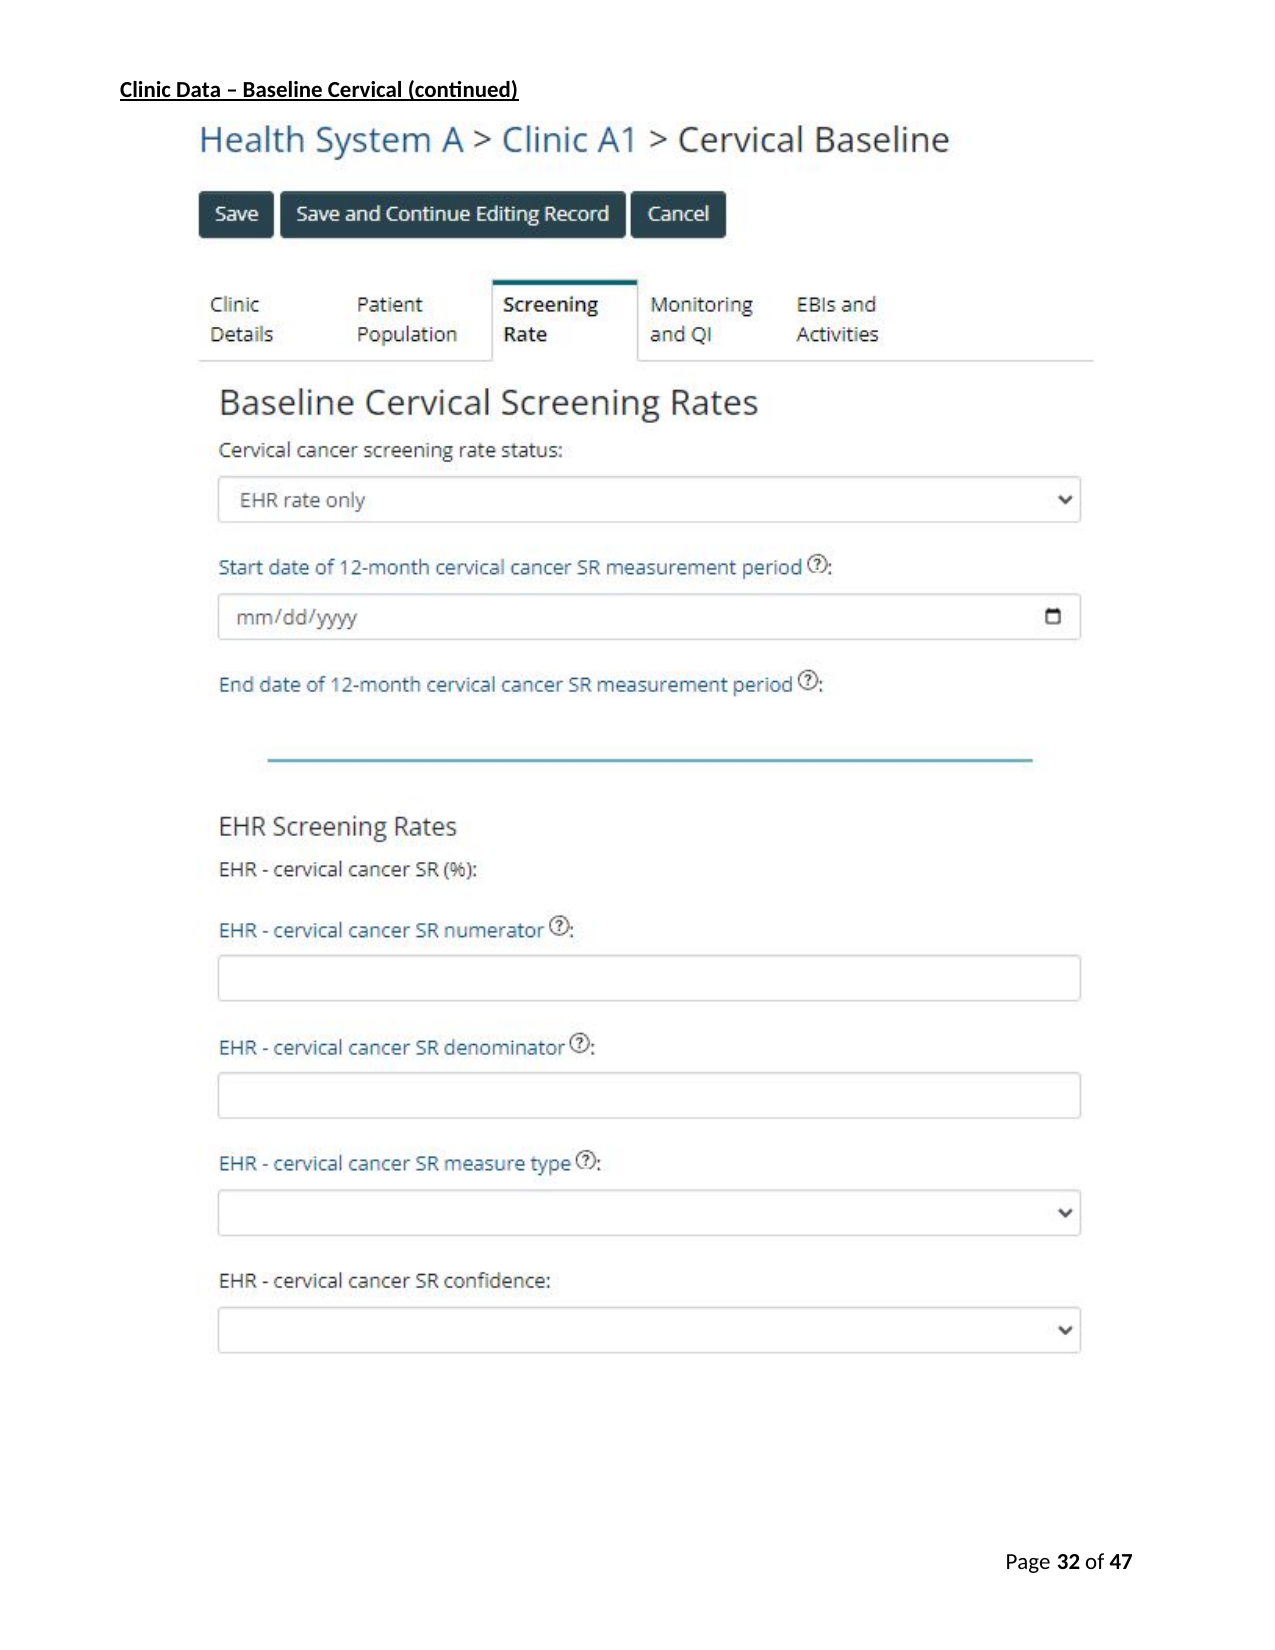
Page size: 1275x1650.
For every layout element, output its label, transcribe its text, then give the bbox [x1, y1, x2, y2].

picture [196, 121, 1094, 1371]
text Clinic Data – Baseline Cervical (continued) [120, 75, 1170, 103]
